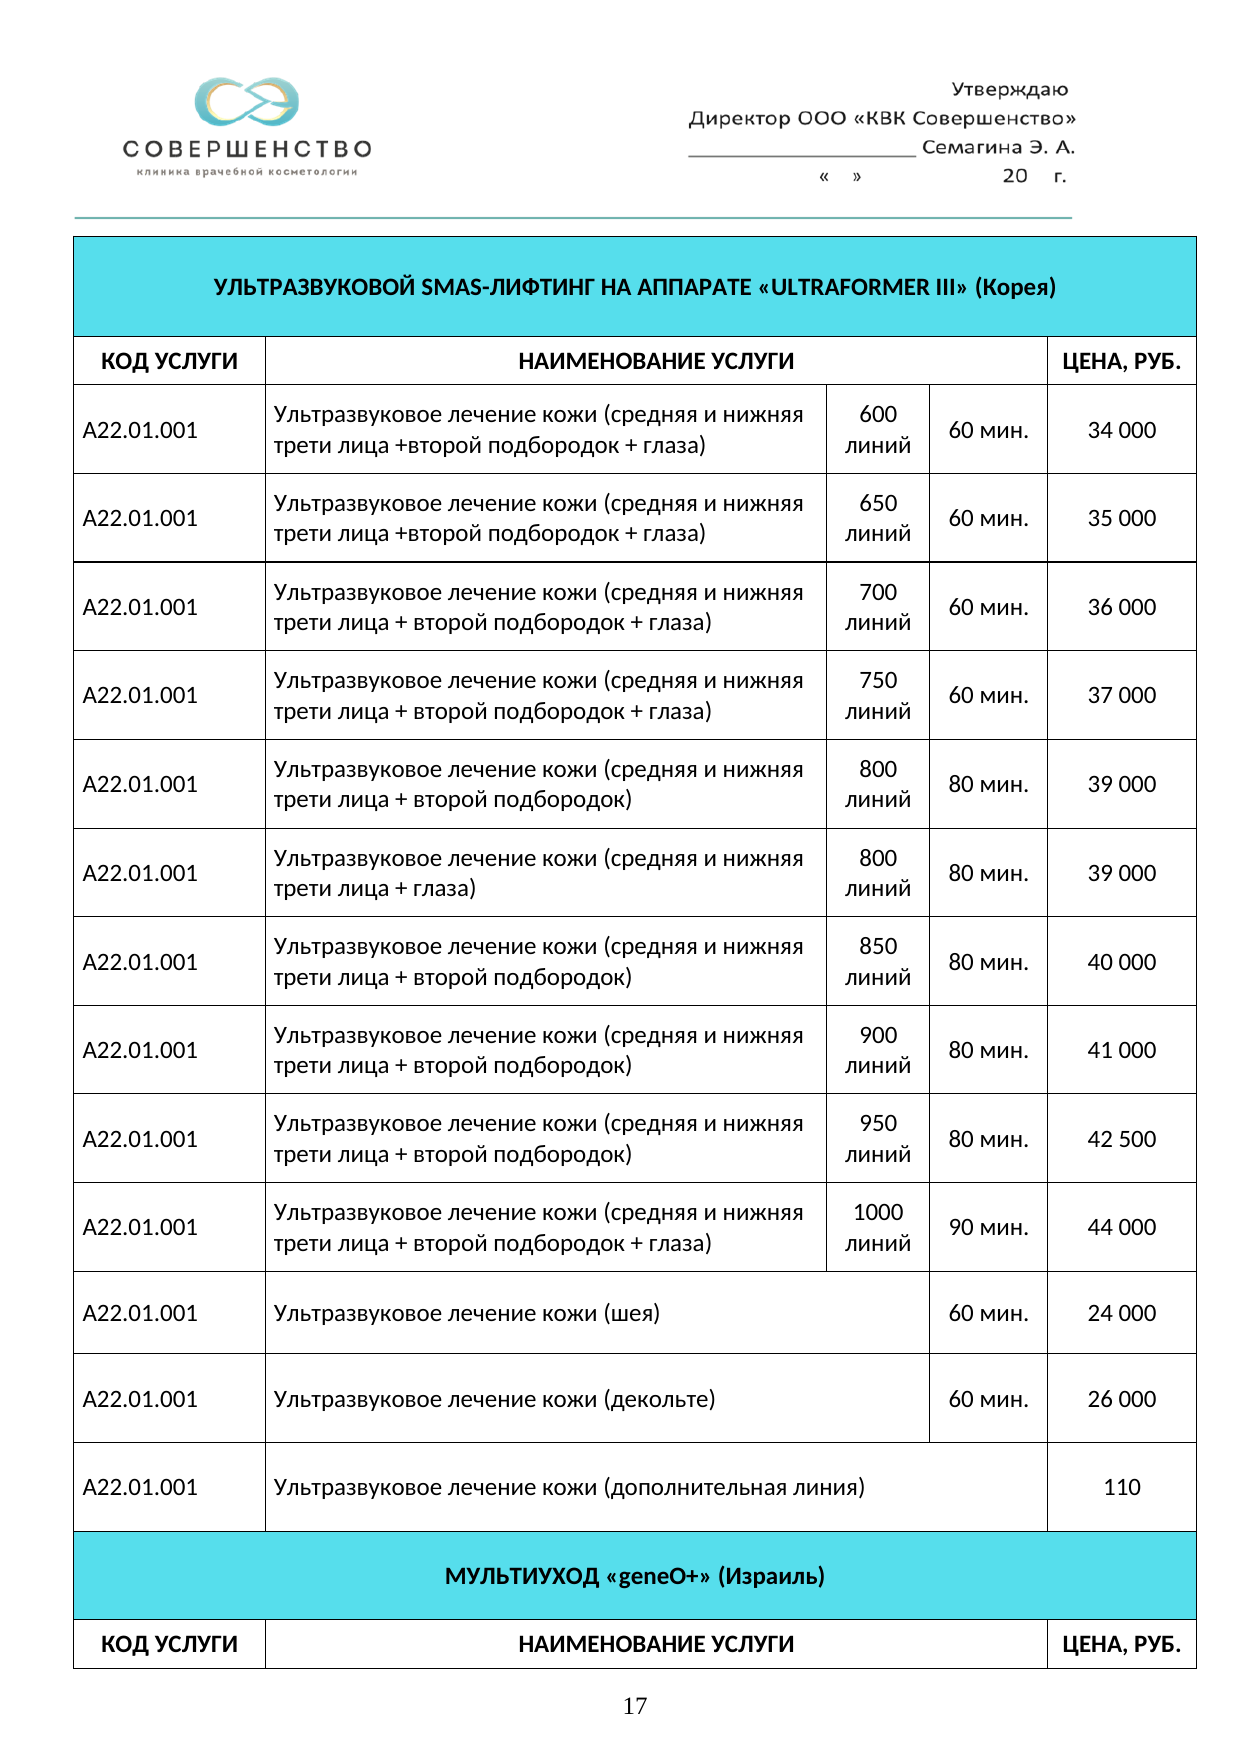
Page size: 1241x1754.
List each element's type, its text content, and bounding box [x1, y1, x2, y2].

table_cell 44 000 [1048, 1183, 1196, 1271]
table_cell КОД УСЛУГИ [74, 1620, 265, 1667]
table_cell Ультразвуковое лечение кожи (средняя и нижняя трети лица +второй подбородок + глаза) [266, 474, 826, 561]
table_cell Ультразвуковое лечение кожи (средняя и нижняя трети лица + глаза) [266, 829, 826, 916]
table_cell Ультразвуковое лечение кожи (средняя и нижняя трети лица + второй подбородок) [266, 1006, 826, 1093]
table_cell 41 000 [1048, 1006, 1196, 1093]
table_cell Ультразвуковое лечение кожи (средняя и нижняя трети лица + второй подбородок) [266, 917, 826, 1005]
table_cell УЛЬТРАЗВУКОВОЙ SMAS-ЛИФТИНГ НА АППАРАТЕ «ULTRAFORMER III» (Корея) [74, 237, 1196, 336]
table_cell НАИМЕНОВАНИЕ УСЛУГИ [266, 337, 1047, 384]
table_cell ЦЕНА, РУБ. [1048, 337, 1196, 384]
table_cell 60 мин. [930, 1272, 1047, 1353]
table_cell 60 мин. [930, 385, 1047, 473]
table_cell НАИМЕНОВАНИЕ УСЛУГИ [266, 1620, 1047, 1667]
table_cell 40 000 [1048, 917, 1196, 1005]
table_cell ЦЕНА, РУБ. [1048, 1620, 1196, 1667]
table_cell 700 линий [827, 563, 929, 650]
table_cell A22.01.001 [74, 651, 265, 739]
table_cell 750 линий [827, 651, 929, 739]
table_cell 80 мин. [930, 740, 1047, 827]
table_cell 35 000 [1048, 474, 1196, 561]
table_cell Ультразвуковое лечение кожи (средняя и нижняя трети лица + второй подбородок + глаза) [266, 1183, 826, 1271]
table_cell 60 мин. [930, 474, 1047, 561]
table_cell 34 000 [1048, 385, 1196, 473]
table_cell 950 линий [827, 1094, 929, 1182]
table_cell A22.01.001 [74, 1094, 265, 1182]
table_cell 80 мин. [930, 917, 1047, 1005]
table_cell 60 мин. [930, 1354, 1047, 1442]
table_cell A22.01.001 [74, 385, 265, 473]
table_cell A22.01.001 [74, 1183, 265, 1271]
table_cell A22.01.001 [74, 917, 265, 1005]
table_cell Ультразвуковое лечение кожи (средняя и нижняя трети лица +второй подбородок + глаза) [266, 385, 826, 473]
table_cell МУЛЬТИУХОД «geneO+» (Израиль) [74, 1532, 1196, 1619]
table_cell 36 000 [1048, 563, 1196, 650]
table_cell 24 000 [1048, 1272, 1196, 1353]
table_cell 900 линий [827, 1006, 929, 1093]
table_cell 26 000 [1048, 1354, 1196, 1442]
table_cell 39 000 [1048, 740, 1196, 827]
table_cell Ультразвуковое лечение кожи (средняя и нижняя трети лица + второй подбородок + глаза) [266, 563, 826, 650]
table_cell A22.01.001 [74, 1354, 265, 1442]
table_cell A22.01.001 [74, 1443, 265, 1531]
table_cell Ультразвуковое лечение кожи (шея) [266, 1272, 929, 1353]
table_cell 37 000 [1048, 651, 1196, 739]
table_cell 80 мин. [930, 829, 1047, 916]
table_cell 80 мин. [930, 1094, 1047, 1182]
table_cell A22.01.001 [74, 1272, 265, 1353]
table_cell 42 500 [1048, 1094, 1196, 1182]
table_cell 39 000 [1048, 829, 1196, 916]
table_cell A22.01.001 [74, 474, 265, 561]
table_cell 850 линий [827, 917, 929, 1005]
table_cell 1000 линий [827, 1183, 929, 1271]
table_cell Ультразвуковое лечение кожи (декольте) [266, 1354, 929, 1442]
table_cell 80 мин. [930, 1006, 1047, 1093]
table_cell A22.01.001 [74, 1006, 265, 1093]
table_cell 60 мин. [930, 563, 1047, 650]
table_cell 800 линий [827, 829, 929, 916]
table_cell КОД УСЛУГИ [74, 337, 265, 384]
picture [74, 73, 1197, 236]
table_cell 600 линий [827, 385, 929, 473]
table_cell 110 [1048, 1443, 1196, 1531]
table_cell 800 линий [827, 740, 929, 827]
table_cell Ультразвуковое лечение кожи (средняя и нижняя трети лица + второй подбородок + глаза) [266, 651, 826, 739]
table_cell A22.01.001 [74, 829, 265, 916]
table_cell A22.01.001 [74, 740, 265, 827]
table_cell Ультразвуковое лечение кожи (средняя и нижняя трети лица + второй подбородок) [266, 740, 826, 827]
table_cell 60 мин. [930, 651, 1047, 739]
table_cell 650 линий [827, 474, 929, 561]
table_cell Ультразвуковое лечение кожи (дополнительная линия) [266, 1443, 1047, 1531]
table_cell 90 мин. [930, 1183, 1047, 1271]
table_cell A22.01.001 [74, 563, 265, 650]
table_cell Ультразвуковое лечение кожи (средняя и нижняя трети лица + второй подбородок) [266, 1094, 826, 1182]
